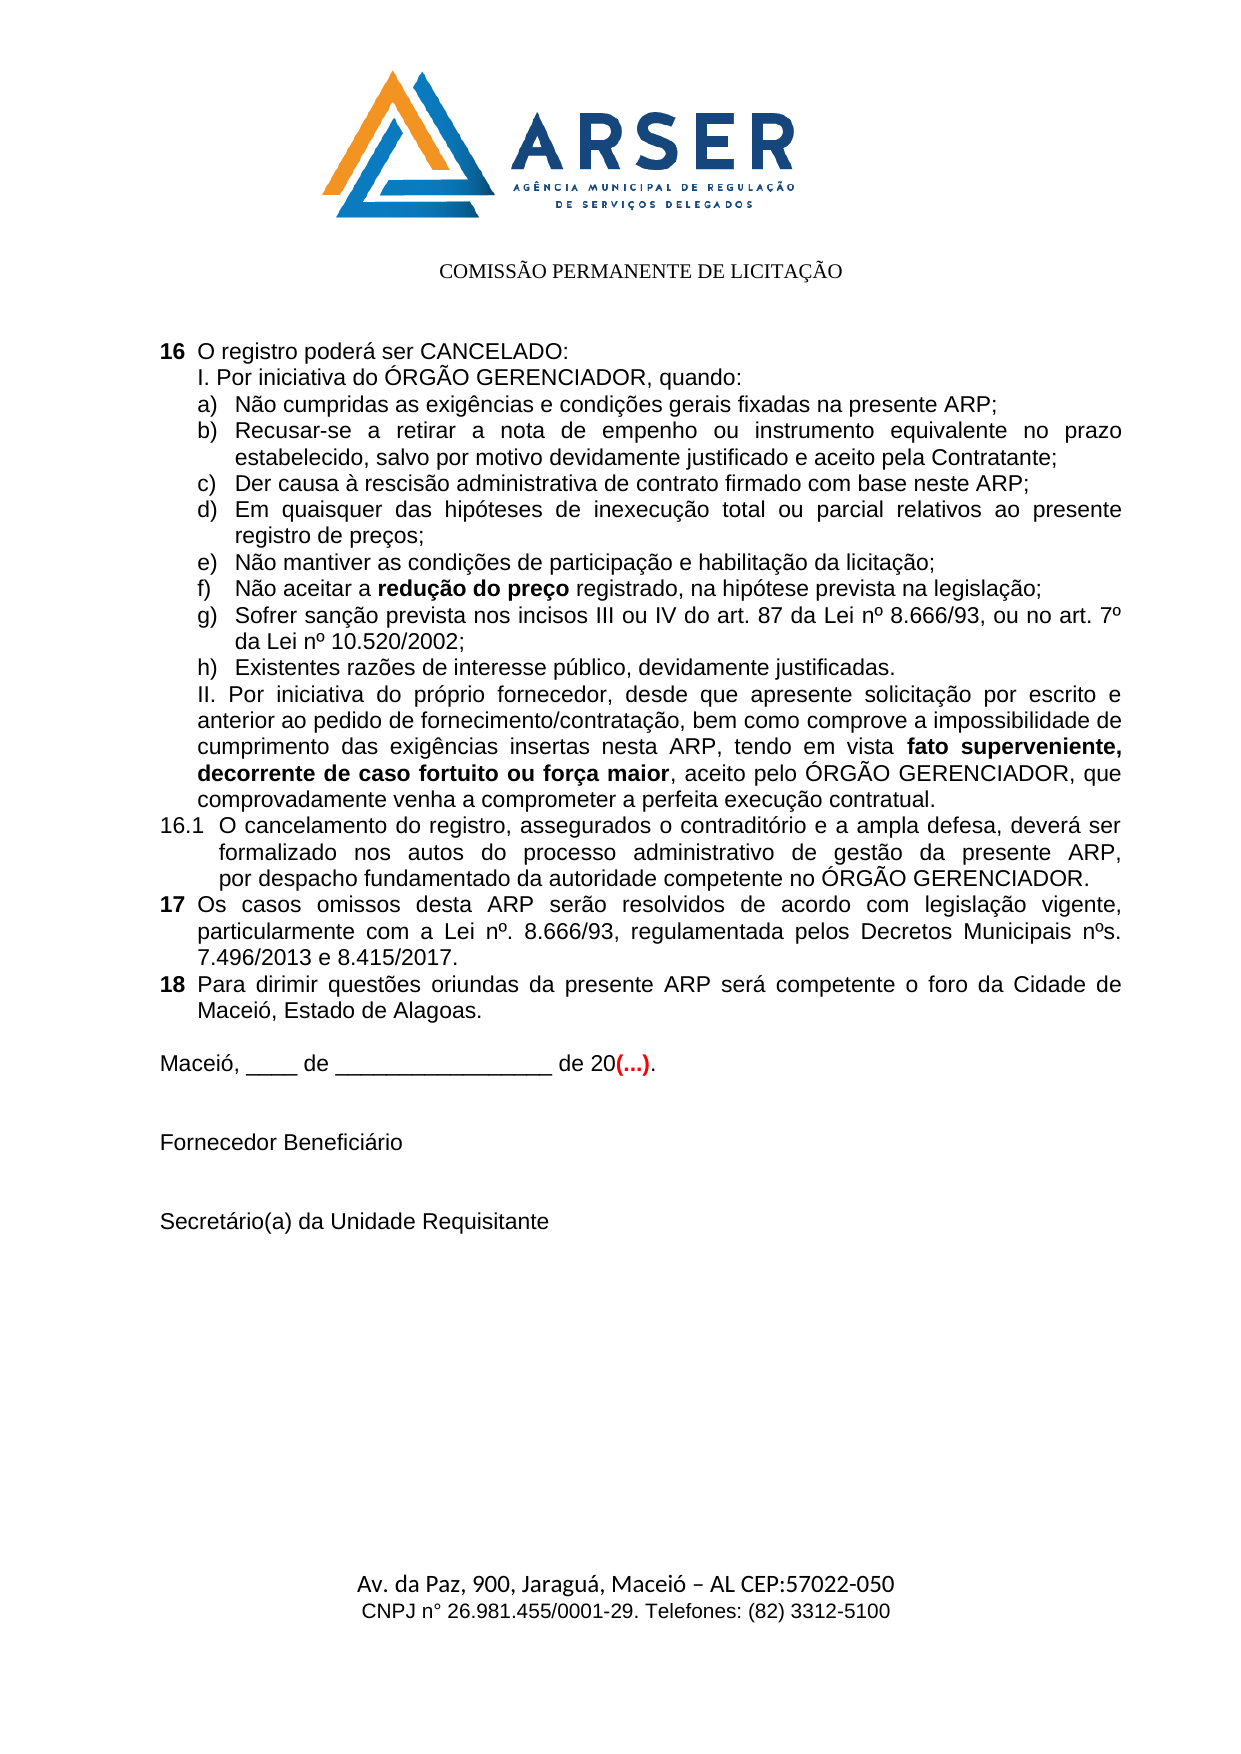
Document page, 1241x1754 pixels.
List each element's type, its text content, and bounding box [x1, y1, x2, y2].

list Existentes razões de interesse público, devidamente justificadas. [197, 654, 1122, 681]
text I. Por iniciativa do ÓRGÃO GERENCIADOR, quando: [159, 364, 1122, 391]
list O cancelamento do registro, assegurados o contraditório e a ampla defesa, deverá ser formalizado nos autos do processo administrativo de gestão da presente ARP, por despacho fundamentado da autoridade competente no ÓRGÃO GERENCIADOR. [159, 812, 1122, 891]
list Em quaisquer das hipóteses de inexecução total ou parcial relativos ao presente registro de preços; [197, 496, 1122, 549]
list Der causa à rescisão administrativa de contrato firmado com base neste ARP; [197, 470, 1122, 496]
list Não aceitar a redução do preço registrado, na hipótese prevista na legislação; [197, 575, 1122, 602]
text Secretário(a) da Unidade Requisitante [159, 1208, 1122, 1234]
list Recusar-se a retirar a nota de empenho ou instrumento equivalente no prazo estabelecido, salvo por motivo devidamente justificado e aceito pela Contratante; [197, 417, 1122, 470]
list Não mantiver as condições de participação e habilitação da licitação; [197, 549, 1122, 575]
list Os casos omissos desta ARP serão resolvidos de acordo com legislação vigente, particularmente com a Lei nº. 8.666/93, regulamentada pelos Decretos Municipais nºs. 7.496/2013 e 8.415/2017. [159, 891, 1122, 971]
list Sofrer sanção prevista nos incisos III ou IV do art. 87 da Lei nº 8.666/93, ou no art. 7º da Lei nº 10.520/2002; [197, 602, 1122, 654]
text Fornecedor Beneficiário [159, 1129, 1122, 1155]
list O registro poderá ser CANCELADO: [159, 338, 1122, 364]
text II. Por iniciativa do próprio fornecedor, desde que apresente solicitação por escrito e anterior ao pedido de fornecimento/contratação, bem como comprove a impossibilidade de cumprimento das exigências insertas nesta ARP, tendo em vista fato superveniente, decorrente de caso fortuito ou força maior, aceito pelo ÓRGÃO GERENCIADOR, que comprovadamente venha a comprometer a perfeita execução contratual. [197, 681, 1122, 812]
picture [303, 49, 820, 259]
text Maceió, ____ de _________________ de 20(...). [159, 1049, 1122, 1076]
list Para dirimir questões oriundas da presente ARP será competente o foro da Cidade de Maceió, Estado de Alagoas. [159, 971, 1122, 1023]
list Não cumpridas as exigências e condições gerais fixadas na presente ARP; [197, 391, 1122, 417]
